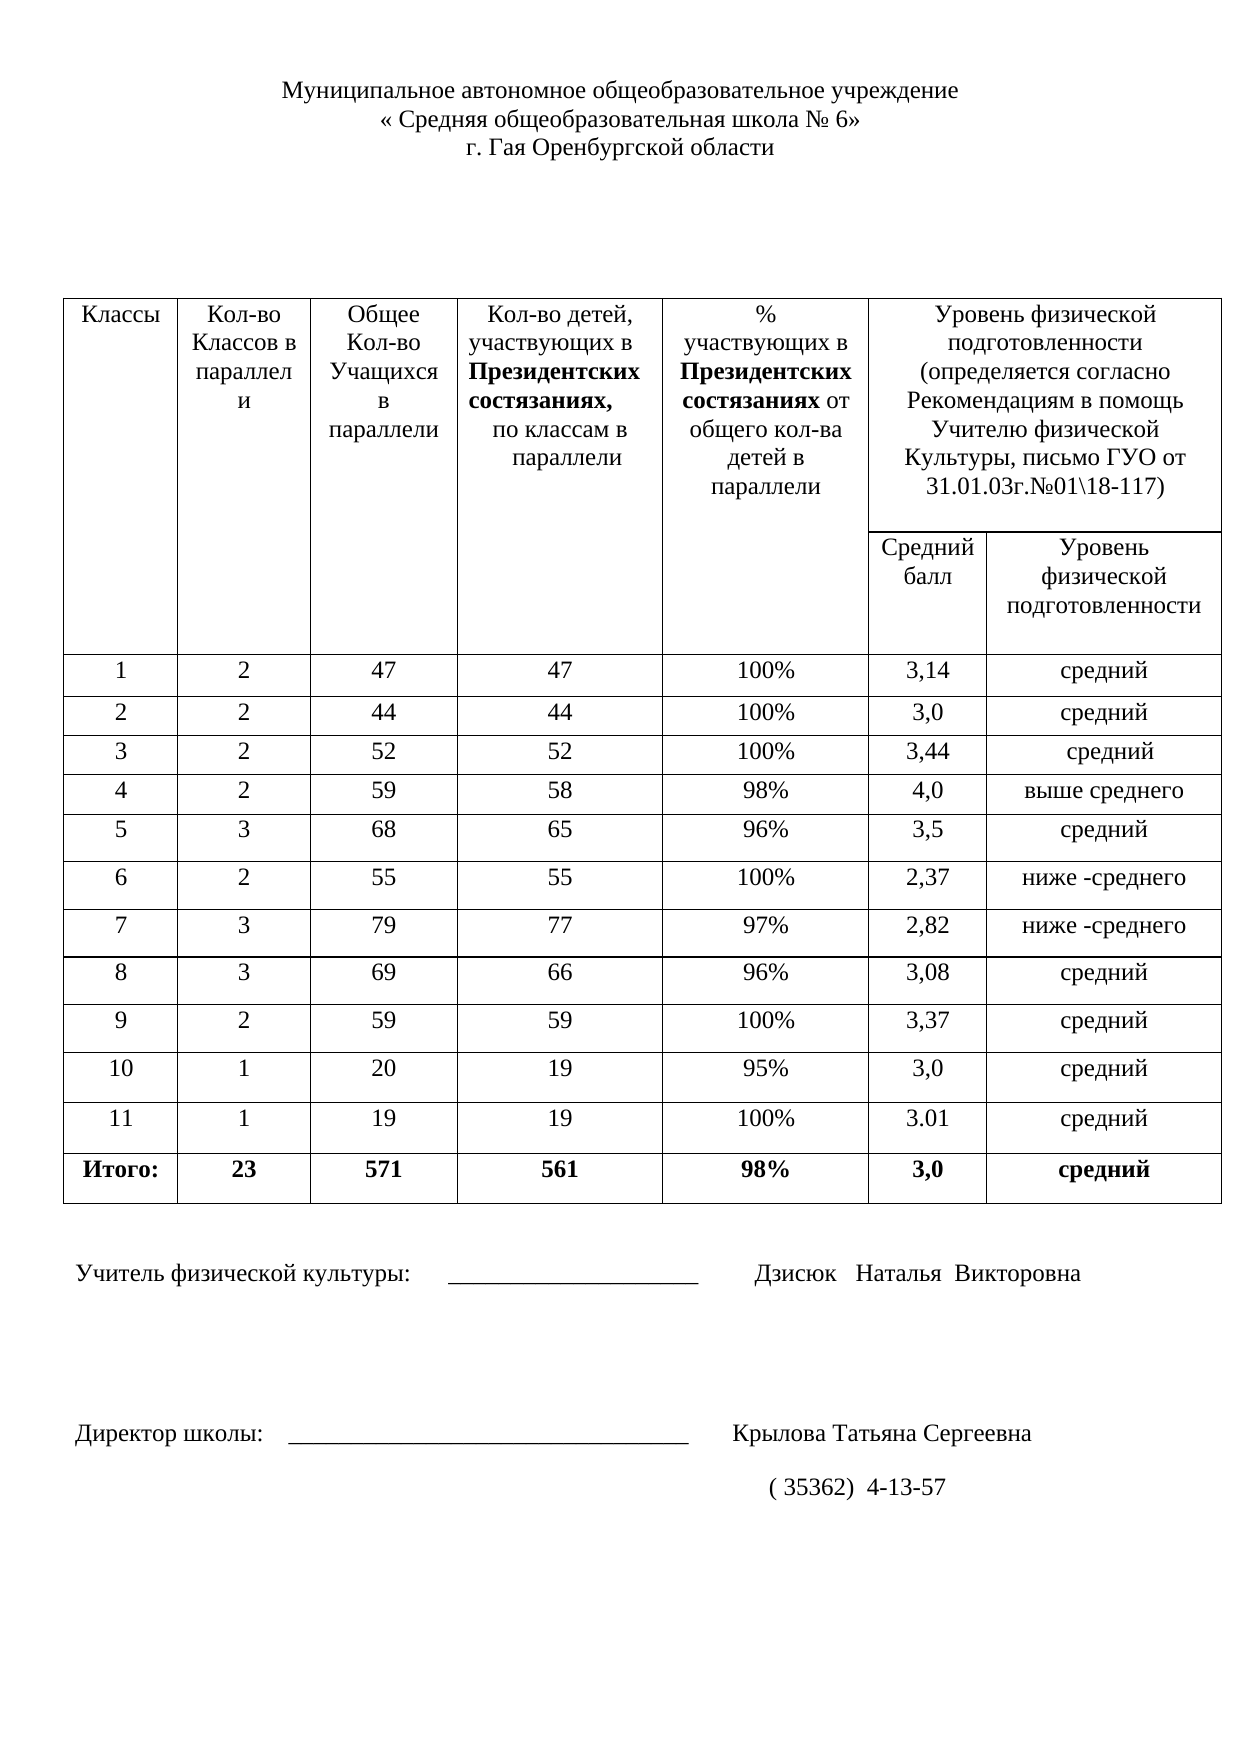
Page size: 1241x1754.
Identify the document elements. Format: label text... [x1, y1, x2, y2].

table_cell 98% [663, 775, 868, 813]
table_cell 9 [64, 1005, 177, 1052]
text Директор школы: ________________________________ Крылова Татьяна Сергеевна [75, 1418, 1165, 1447]
table_cell 69 [311, 958, 457, 1004]
table_cell 7 [64, 910, 177, 956]
table_cell 19 [458, 1053, 662, 1102]
table_cell 5 [64, 815, 177, 861]
table_cell средний [987, 736, 1221, 774]
table_cell 23 [178, 1154, 310, 1203]
table_cell 11 [64, 1103, 177, 1153]
table_cell 4 [64, 775, 177, 813]
table_cell 52 [311, 736, 457, 774]
table_cell 47 [458, 655, 662, 696]
table_cell 20 [311, 1053, 457, 1102]
table_cell 571 [311, 1154, 457, 1203]
table_cell 100% [663, 862, 868, 909]
table_cell 1 [64, 655, 177, 696]
table_cell 10 [64, 1053, 177, 1102]
table_cell 3,44 [869, 736, 986, 774]
table_cell 8 [64, 958, 177, 1004]
table_cell 55 [311, 862, 457, 909]
table_cell 1 [178, 1053, 310, 1102]
table_cell 2 [178, 1005, 310, 1052]
table_cell 100% [663, 655, 868, 696]
table_header Классы [64, 299, 177, 654]
table_cell 3,08 [869, 958, 986, 1004]
table_cell 2 [178, 697, 310, 735]
text г. Гая Оренбургской области [75, 132, 1165, 161]
text ( 35362) 4-13-57 [75, 1472, 1165, 1501]
table_cell выше среднего [987, 775, 1221, 813]
table_cell 3 [178, 815, 310, 861]
table_cell 2 [178, 775, 310, 813]
table_cell 1 [178, 1103, 310, 1153]
table_cell 95% [663, 1053, 868, 1102]
table_cell 4,0 [869, 775, 986, 813]
table_cell 19 [458, 1103, 662, 1153]
table_header % участвующих в Президентских состязаниях от общего кол-ва детей в параллели [663, 299, 868, 654]
table_cell 3,0 [869, 1053, 986, 1102]
table_cell средний [987, 815, 1221, 861]
table_cell 79 [311, 910, 457, 956]
table_cell средний [987, 1005, 1221, 1052]
table_cell 44 [311, 697, 457, 735]
table_cell 3 [64, 736, 177, 774]
table_cell 59 [458, 1005, 662, 1052]
table_cell 100% [663, 1005, 868, 1052]
table_cell 2 [178, 736, 310, 774]
table_cell 2 [64, 697, 177, 735]
table_cell 96% [663, 815, 868, 861]
table_cell средний [987, 1103, 1221, 1153]
table_cell 100% [663, 697, 868, 735]
table_cell 3.01 [869, 1103, 986, 1153]
table_cell 58 [458, 775, 662, 813]
table_cell ниже -среднего [987, 910, 1221, 956]
table_cell 3 [178, 910, 310, 956]
text « Средняя общеобразовательная школа № 6» [75, 104, 1165, 132]
table_cell 3,37 [869, 1005, 986, 1052]
table_cell средний [987, 1154, 1221, 1203]
table_cell средний [987, 958, 1221, 1004]
table_cell 77 [458, 910, 662, 956]
table_cell 59 [311, 1005, 457, 1052]
table_cell 100% [663, 736, 868, 774]
table_cell 2,37 [869, 862, 986, 909]
text Муниципальное автономное общеобразовательное учреждение [75, 75, 1165, 104]
table_cell 19 [311, 1103, 457, 1153]
table_cell 98% [663, 1154, 868, 1203]
table_cell Уровень физической подготовленности [987, 533, 1221, 654]
table_cell 100% [663, 1103, 868, 1153]
table_cell 47 [311, 655, 457, 696]
table_header Кол-во детей, участвующих в Президентских состязаниях, по классам в параллели [458, 299, 662, 654]
table_cell 44 [458, 697, 662, 735]
table_cell 6 [64, 862, 177, 909]
table_cell 2 [178, 862, 310, 909]
table_cell 96% [663, 958, 868, 1004]
table_cell 3,14 [869, 655, 986, 696]
table_cell 59 [311, 775, 457, 813]
table_cell средний [987, 655, 1221, 696]
table_header Общее Кол-во Учащихся в параллели [311, 299, 457, 654]
table_cell средний [987, 697, 1221, 735]
table_cell 55 [458, 862, 662, 909]
table_cell 68 [311, 815, 457, 861]
table_cell Итого: [64, 1154, 177, 1203]
table_cell 3 [178, 958, 310, 1004]
table_cell 3,0 [869, 697, 986, 735]
table_cell 65 [458, 815, 662, 861]
table_header Уровень физической подготовленности (определяется согласно Рекомендациям в помощь Учителю физической Культуры, письмо ГУО от 31.01.03г.№01\18-117) [869, 299, 1221, 531]
table_cell 561 [458, 1154, 662, 1203]
table_cell 2,82 [869, 910, 986, 956]
table_header Кол-во Классов в параллели [178, 299, 310, 654]
table_cell 3,5 [869, 815, 986, 861]
table_cell ниже -среднего [987, 862, 1221, 909]
text Учитель физической культуры: ____________________ Дзисюк Наталья Викторовна [75, 1258, 1165, 1287]
table_cell 3,0 [869, 1154, 986, 1203]
table_cell 2 [178, 655, 310, 696]
table_cell 66 [458, 958, 662, 1004]
table_cell 97% [663, 910, 868, 956]
table_cell 52 [458, 736, 662, 774]
table_cell Средний балл [869, 533, 986, 654]
table_cell средний [987, 1053, 1221, 1102]
